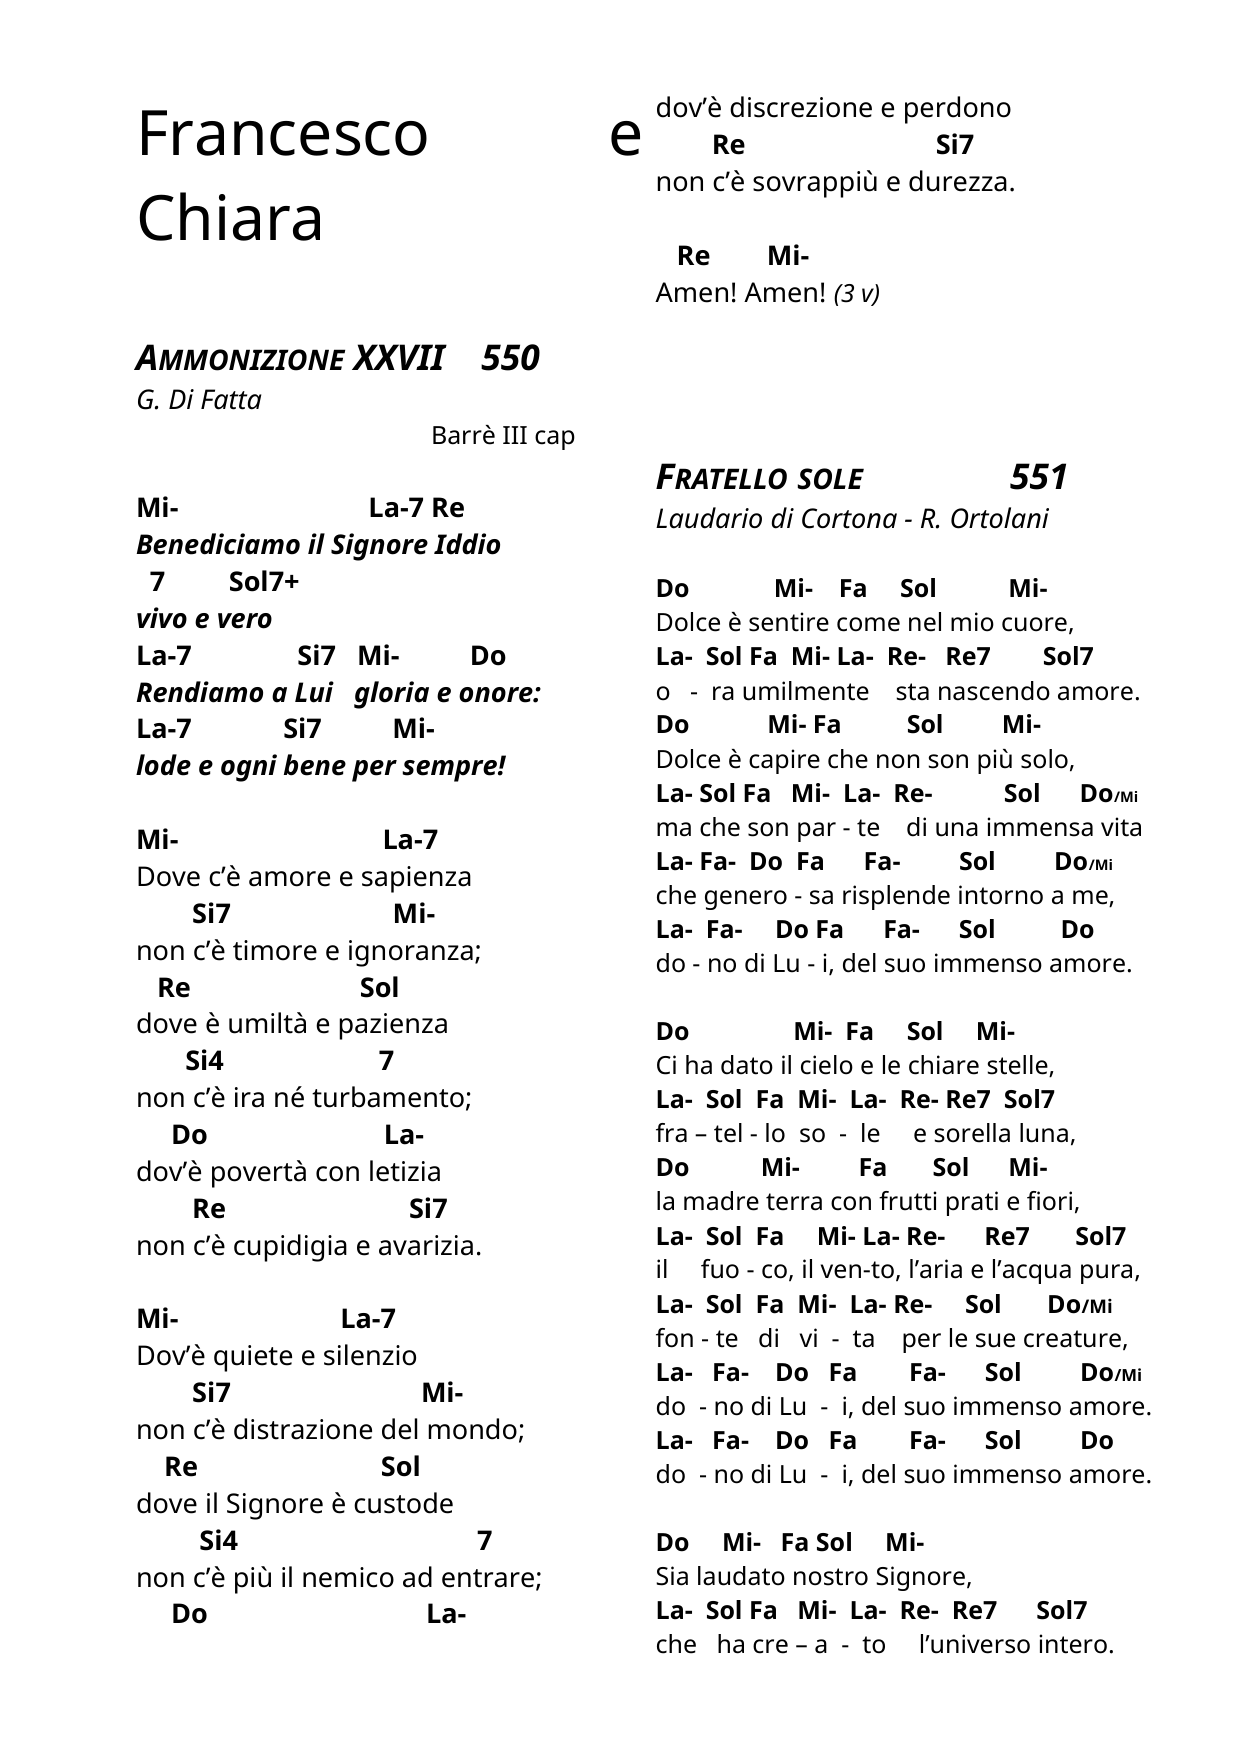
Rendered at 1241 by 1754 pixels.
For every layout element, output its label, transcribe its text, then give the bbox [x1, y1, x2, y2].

text La- Fa- Do Fa Fa- Sol Do [655, 1422, 1163, 1457]
text Mi- La-7 [136, 821, 644, 857]
text Dolce è sentire come nel mio cuore, [655, 605, 1163, 639]
text La- Sol Fa Mi- La- Re- Sol Do/Mi [655, 1286, 1163, 1320]
text Rendiamo a Lui gloria e onore: [136, 673, 644, 710]
text Dov’è quiete e silenzio [136, 1337, 644, 1374]
text che genero - sa risplende intorno a me, [655, 877, 1163, 912]
text Do Mi- Fa Sol Mi- [655, 1525, 1163, 1559]
text fra – tel - lo so - le e sorella luna, [655, 1116, 1163, 1150]
text La- Sol Fa Mi- La- Re- Re7 Sol7 [655, 1218, 1163, 1252]
text Do La- [136, 1595, 644, 1632]
text do - no di Lu - i, del suo immenso amore. [655, 1457, 1163, 1491]
text La- Sol Fa Mi- La- Re- Re7 Sol7 [655, 1082, 1163, 1116]
text dov’è discrezione e perdono [655, 89, 1163, 126]
text Si4 7 [136, 1042, 644, 1079]
text La-7 Si7 Mi- [136, 710, 644, 747]
text dove il Signore è custode [136, 1484, 644, 1521]
text dov’è povertà con letizia [136, 1152, 644, 1189]
text che ha cre – a - to l’universo intero. [655, 1627, 1163, 1661]
text lode e ogni bene per sempre! [136, 747, 644, 784]
text non c’è ira né turbamento; [136, 1079, 644, 1116]
text Amen! Amen! (3 v) [655, 273, 1163, 310]
text Si7 Mi- [136, 894, 644, 931]
text Francesco e Chiara [136, 89, 644, 259]
text non c’è più il nemico ad entrare; [136, 1558, 644, 1595]
subtitle Laudario di Cortona - R. Ortolani [655, 500, 1163, 537]
subtitle Ammonizione XXVII 550 [136, 333, 644, 381]
text non c’è timore e ignoranza; [136, 931, 644, 968]
text Dove c’è amore e sapienza [136, 857, 644, 894]
text la madre terra con frutti prati e fiori, [655, 1184, 1163, 1218]
text Re Mi- [655, 236, 1163, 273]
text Do Mi- Fa Sol Mi- [655, 1150, 1163, 1184]
text Re Sol [136, 1447, 644, 1484]
text ma che son par - te di una immensa vita [655, 809, 1163, 843]
text Re Si7 [136, 1189, 644, 1226]
text il fuo - co, il ven-to, l’aria e l’acqua pura, [655, 1252, 1163, 1286]
text La- Fa- Do Fa Fa- Sol Do/Mi [655, 843, 1163, 877]
text non c’è cupidigia e avarizia. [136, 1226, 644, 1263]
text do - no di Lu - i, del suo immenso amore. [655, 946, 1163, 980]
text Sia laudato nostro Signore, [655, 1559, 1163, 1593]
text Si4 7 [136, 1521, 644, 1558]
text do - no di Lu - i, del suo immenso amore. [655, 1388, 1163, 1422]
text La- Sol Fa Mi- La- Re- Sol Do/Mi [655, 775, 1163, 809]
text Re Si7 [655, 126, 1163, 162]
text Dolce è capire che non son più solo, [655, 741, 1163, 775]
subtitle G. Di Fatta [136, 381, 644, 418]
text vivo e vero [136, 599, 644, 636]
text Do Mi- Fa Sol Mi- [655, 707, 1163, 741]
subtitle Barrè III cap [357, 418, 644, 452]
text non c’è distrazione del mondo; [136, 1411, 644, 1447]
text Mi- La-7 Re [136, 489, 644, 526]
subtitle Fratello sole 551 [655, 452, 1163, 500]
text La- Sol Fa Mi- La- Re- Re7 Sol7 [655, 639, 1163, 673]
text La- Fa- Do Fa Fa- Sol Do [655, 912, 1163, 946]
text Benediciamo il Signore Iddio [136, 526, 644, 562]
text non c’è sovrappiù e durezza. [655, 162, 1163, 199]
text La- Fa- Do Fa Fa- Sol Do/Mi [655, 1354, 1163, 1388]
text dove è umiltà e pazienza [136, 1005, 644, 1042]
text Do Mi- Fa Sol Mi- [655, 571, 1163, 605]
text Mi- La-7 [136, 1300, 644, 1337]
text Do La- [136, 1116, 644, 1152]
text Ci ha dato il cielo e le chiare stelle, [655, 1048, 1163, 1082]
text fon - te di vi - ta per le sue creature, [655, 1320, 1163, 1354]
text La-7 Si7 Mi- Do [136, 636, 644, 673]
text Re Sol [136, 968, 644, 1005]
text Si7 Mi- [136, 1374, 644, 1411]
text o - ra umilmente sta nascendo amore. [655, 673, 1163, 707]
text Do Mi- Fa Sol Mi- [655, 1014, 1163, 1048]
text 7 Sol7+ [136, 562, 644, 599]
text La- Sol Fa Mi- La- Re- Re7 Sol7 [655, 1593, 1163, 1627]
